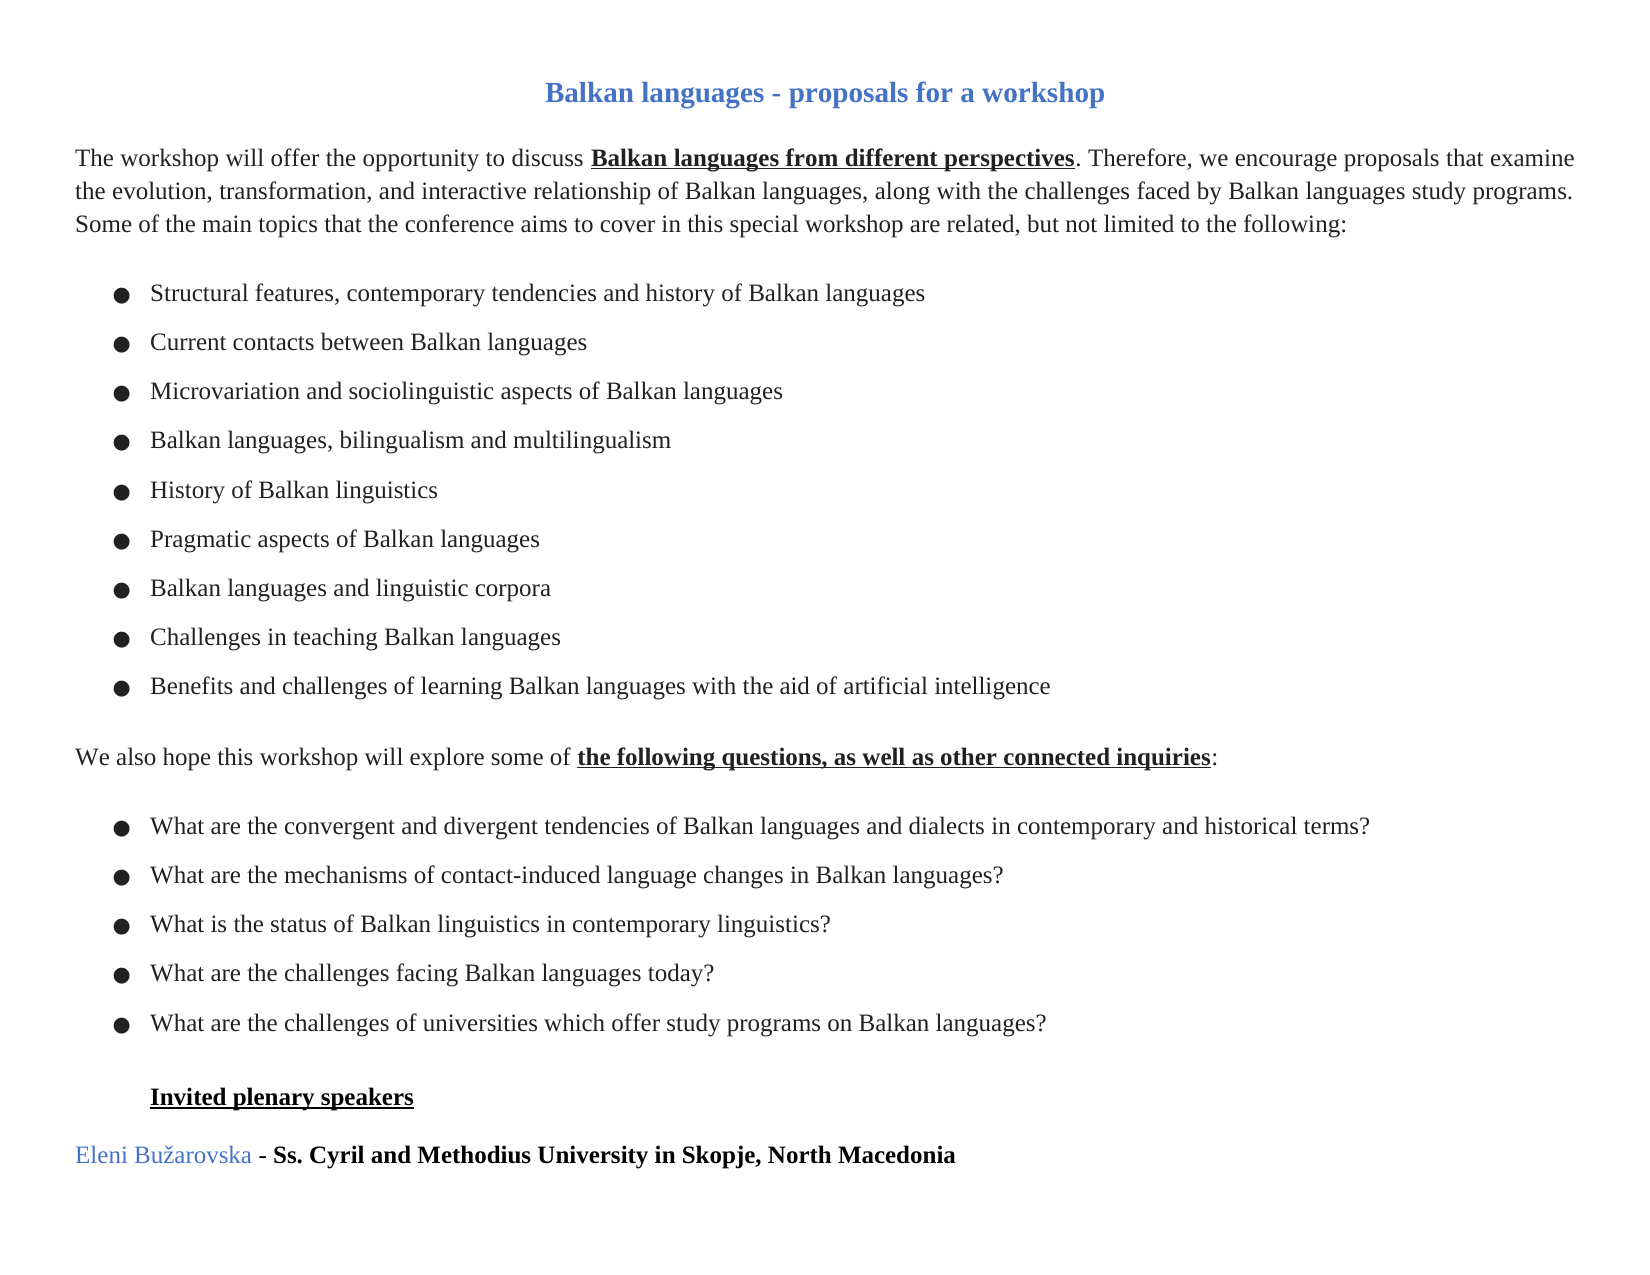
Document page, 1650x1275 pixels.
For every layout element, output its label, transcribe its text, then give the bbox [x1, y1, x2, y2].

list What are the challenges of universities which offer study programs on Balkan languages? [112, 1000, 1575, 1043]
list Balkan languages and linguistic corpora [112, 565, 1575, 608]
list Structural features, contemporary tendencies and history of Balkan languages [112, 271, 1575, 314]
list Challenges in teaching Balkan languages [112, 614, 1575, 657]
text Invited plenary speakers [75, 1082, 1575, 1111]
text Eleni Bužarovska - Ss. Cyril and Methodius University in Skopje, North Macedonia [75, 1140, 1575, 1168]
list Balkan languages, bilingualism and multilingualism [112, 418, 1575, 461]
list What are the challenges facing Balkan languages ​​today? [112, 951, 1575, 994]
list Current contacts between Balkan languages [112, 320, 1575, 363]
list Benefits and challenges of learning Balkan languages with the aid of artificial intelligence [112, 663, 1575, 706]
text We also hope this workshop will explore some of the following questions, as well as other connected inquiries: [75, 742, 1575, 770]
text Balkan languages - proposals for a workshop [75, 75, 1575, 108]
list History of Balkan linguistics [112, 467, 1575, 510]
list What are the mechanisms of contact-induced language changes in Balkan languages? [112, 853, 1575, 896]
list Microvariation and sociolinguistic aspects of Balkan languages [112, 369, 1575, 412]
list What are the convergent and divergent tendencies of Balkan languages and dialects ​​in contemporary and historical terms? [112, 804, 1575, 847]
list Pragmatic aspects of Balkan languages [112, 516, 1575, 559]
list What is the status of Balkan linguistics in contemporary linguistics? [112, 902, 1575, 945]
text The workshop will offer the opportunity to discuss Balkan languages from different perspectives. Therefore, we encourage proposals that examine the evolution, transformation, and interactive relationship of Balkan languages, along with the challenges faced by Balkan languages study programs. Some of the main topics that the conference aims to cover in this special workshop are related, but not limited to the following: [75, 143, 1575, 237]
